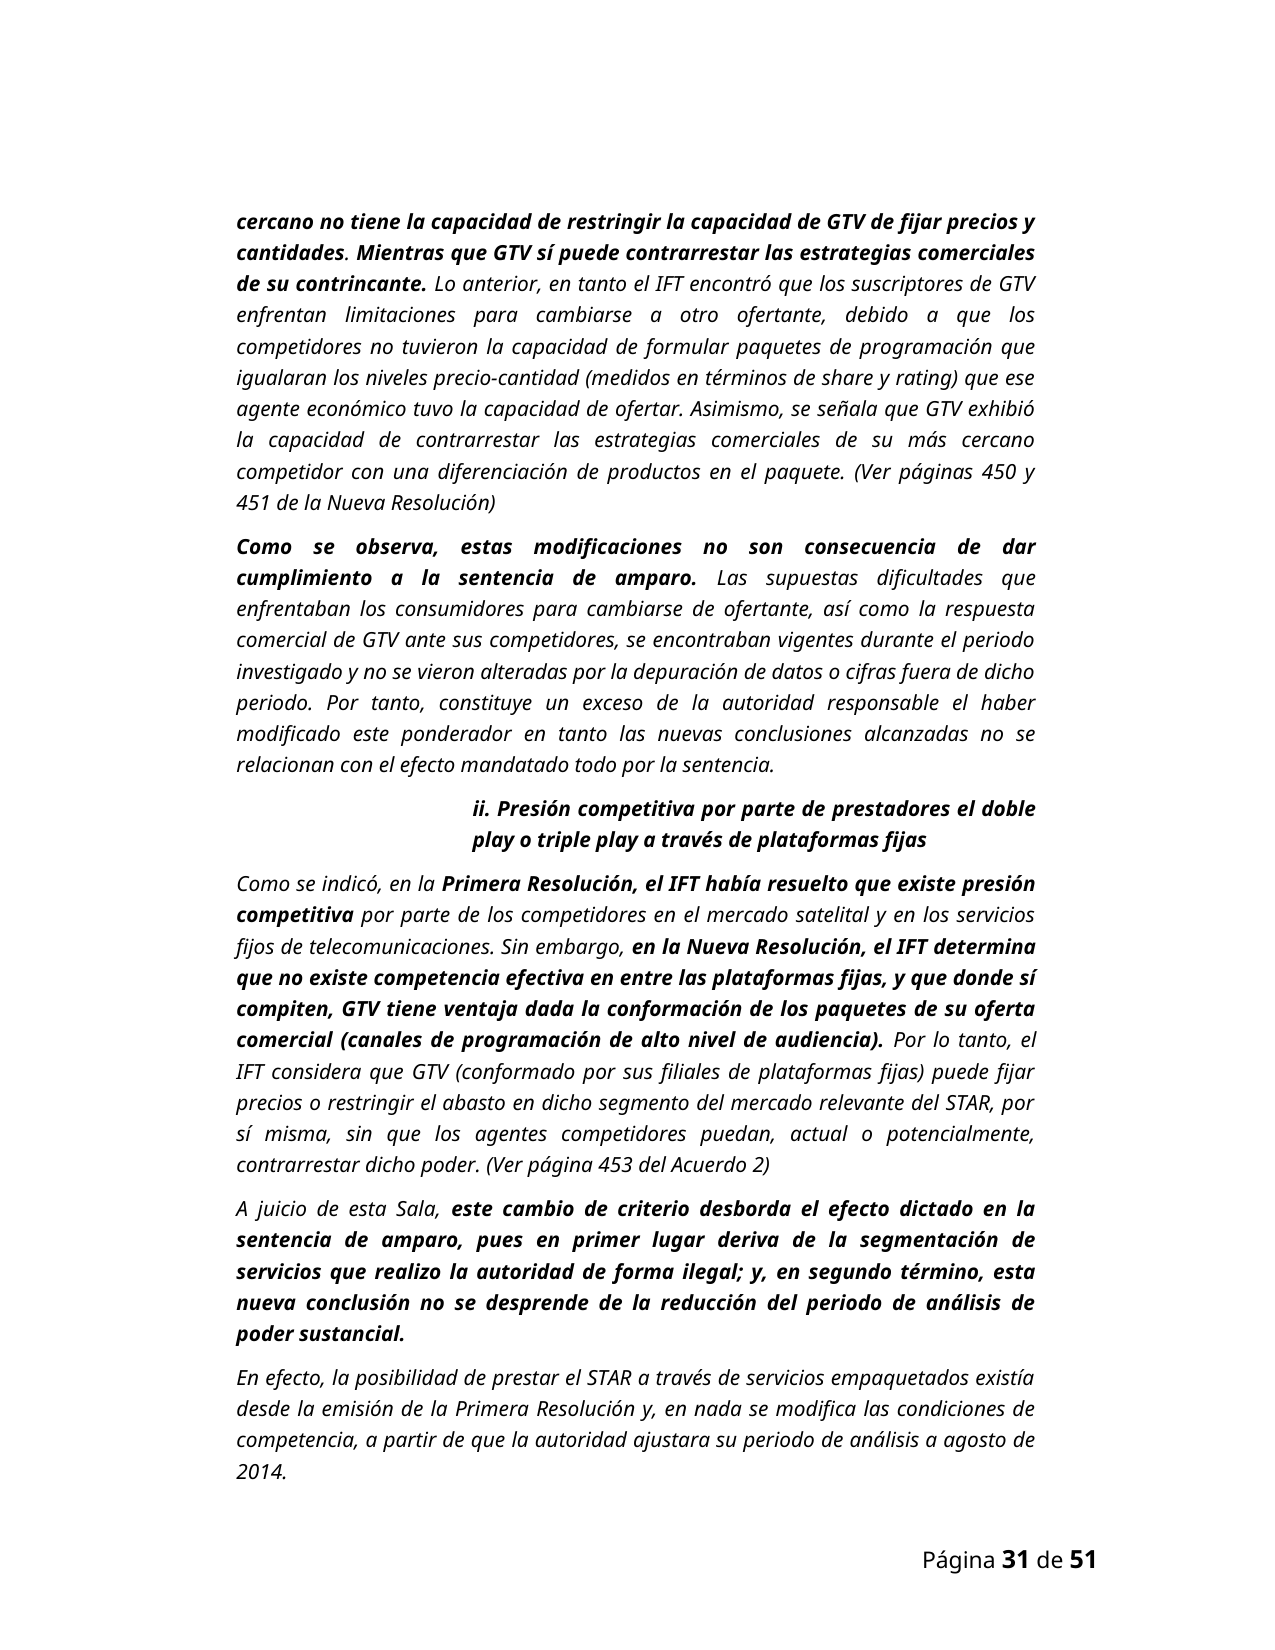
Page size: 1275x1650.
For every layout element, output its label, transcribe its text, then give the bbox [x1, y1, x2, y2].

text Como se observa, estas modificaciones no son consecuencia de dar cumplimiento a la sentencia de amparo. Las supuestas dificultades que enfrentaban los consumidores para cambiarse de ofertante, así como la respuesta comercial de GTV ante sus competidores, se encontraban vigentes durante el periodo investigado y no se vieron alteradas por la depuración de datos o cifras fuera de dicho periodo. Por tanto, constituye un exceso de la autoridad responsable el haber modificado este ponderador en tanto las nuevas conclusiones alcanzadas no se relacionan con el efecto mandatado todo por la sentencia. [236, 532, 1039, 779]
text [236, 207, 1039, 516]
text ii. Presión competitiva por parte de prestadores el doble play o triple play a través de plataformas fijas [472, 794, 1039, 854]
text Como se indicó, en la Primera Resolución, el IFT había resuelto que existe presión competitiva por parte de los competidores en el mercado satelital y en los servicios fijos de telecomunicaciones. Sin embargo, en la Nueva Resolución, el IFT determina que no existe competencia efectiva en entre las plataformas fijas, y que donde sí compiten, GTV tiene ventaja dada la conformación de los paquetes de su oferta comercial (canales de programación de alto nivel de audiencia). Por lo tanto, el IFT considera que GTV (conformado por sus filiales de plataformas fijas) puede fijar precios o restringir el abasto en dicho segmento del mercado relevante del STAR, por sí misma, sin que los agentes competidores puedan, actual o potencialmente, contrarrestar dicho poder. (Ver página 453 del Acuerdo 2) [236, 869, 1039, 1179]
text En efecto, la posibilidad de prestar el STAR a través de servicios empaquetados existía desde la emisión de la Primera Resolución y, en nada se modifica las condiciones de competencia, a partir de que la autoridad ajustara su periodo de análisis a agosto de 2014. [236, 1363, 1039, 1485]
text A juicio de esta Sala, este cambio de criterio desborda el efecto dictado en la sentencia de amparo, pues en primer lugar deriva de la segmentación de servicios que realizo la autoridad de forma ilegal; y, en segundo término, esta nueva conclusión no se desprende de la reducción del periodo de análisis de poder sustancial. [236, 1194, 1039, 1348]
